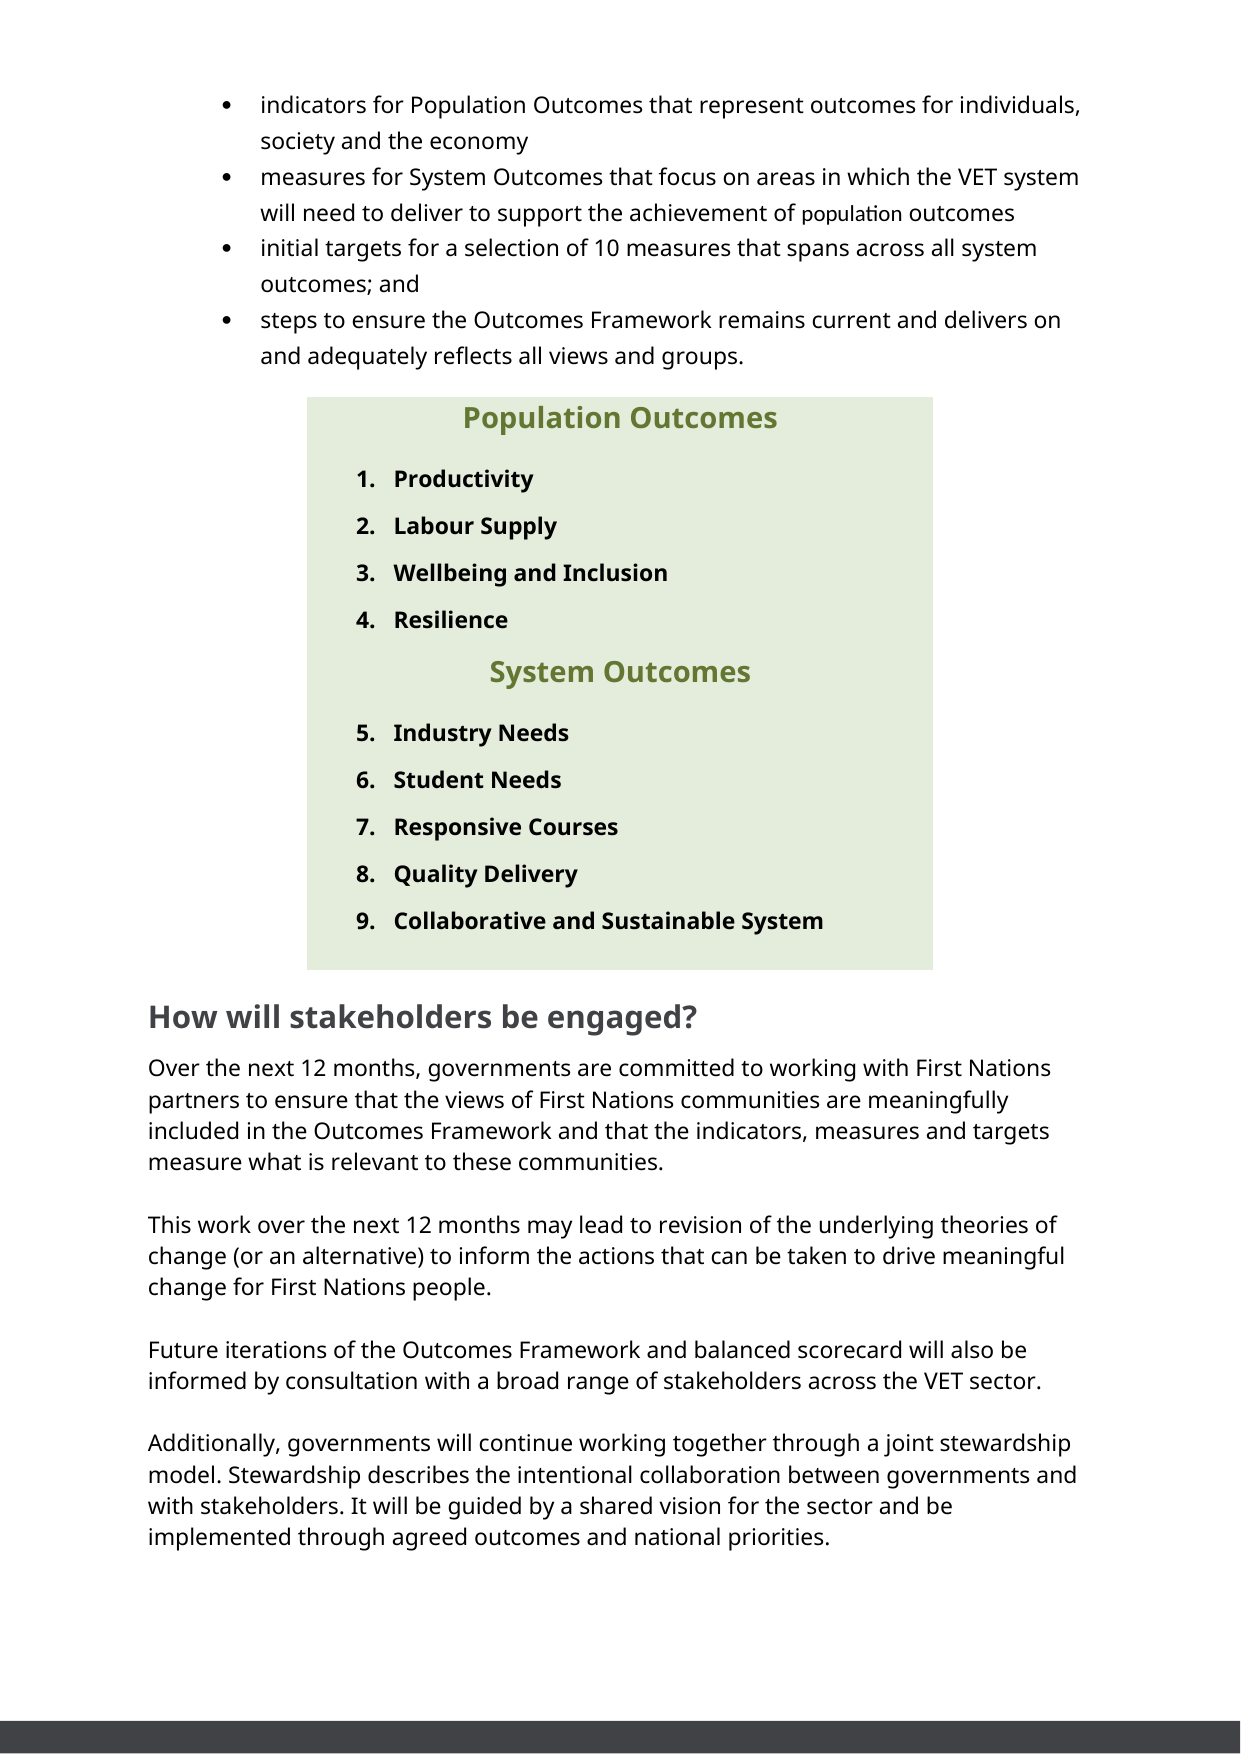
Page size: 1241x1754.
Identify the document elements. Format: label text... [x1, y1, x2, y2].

list steps to ensure the Outcomes Framework remains current and delivers on and adequately reflects all views and groups. [223, 304, 1092, 371]
list indicators for Population Outcomes that represent outcomes for individuals, society and the economy [223, 89, 1092, 156]
text Additionally, governments will continue working together through a joint stewardship model. Stewardship describes the intentional collaboration between governments and with stakeholders. It will be guided by a shared vision for the sector and be implemented through agreed outcomes and national priorities. [148, 1427, 1092, 1552]
table_header Population Outcomes Productivity Labour Supply Wellbeing and Inclusion Resilience System Outcomes Industry Needs Student Needs Responsive Courses Quality Delivery Collaborative and Sustainable System [307, 397, 933, 970]
text Over the next 12 months, governments are committed to working with First Nations partners to ensure that the views of First Nations communities are meaningfully included in the Outcomes Framework and that the indicators, measures and targets measure what is relevant to these communities. [148, 1052, 1092, 1177]
subtitle How will stakeholders be engaged? [148, 995, 1033, 1038]
list initial targets for a selection of 10 measures that spans across all system outcomes; and [223, 232, 1092, 299]
list measures for System Outcomes that focus on areas in which the VET system will need to deliver to support the achievement of population outcomes [223, 161, 1092, 228]
text This work over the next 12 months may lead to revision of the underlying theories of change (or an alternative) to inform the actions that can be taken to drive meaningful change for First Nations people. [148, 1209, 1092, 1302]
text Future iterations of the Outcomes Framework and balanced scorecard will also be informed by consultation with a broad range of stakeholders across the VET sector. [424, 1334, 1092, 1396]
